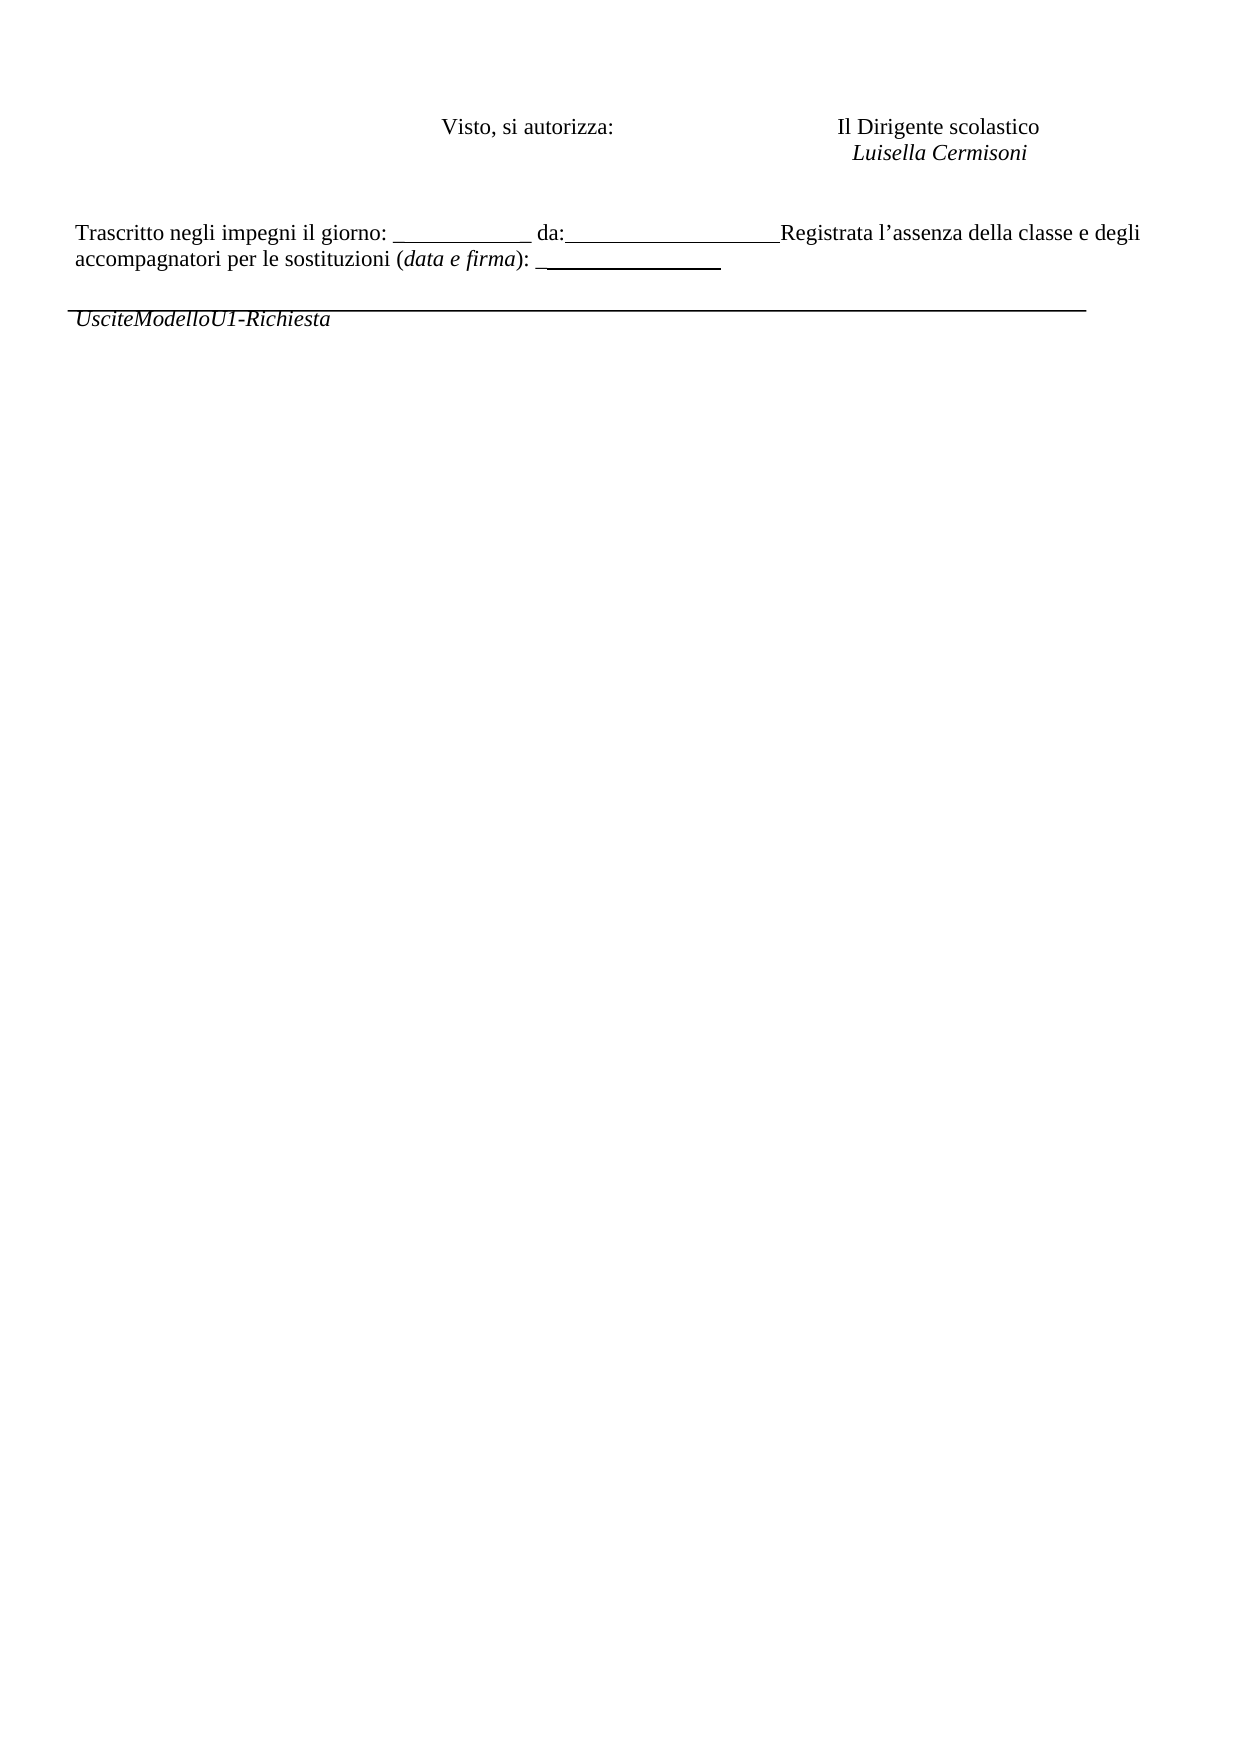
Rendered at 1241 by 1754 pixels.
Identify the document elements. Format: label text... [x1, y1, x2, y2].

text UsciteModelloU1-Richiesta [75, 299, 1180, 330]
text Trascritto negli impegni il giorno: _ _ da: Registrata l’assenza della classe e degli accompagnatori per le sostituzioni (data e firma): _ [75, 219, 1150, 272]
subtitle Visto, si autorizza: Il Dirigente scolastico [441, 113, 1180, 139]
text Luisella Cermisoni [824, 139, 1180, 166]
